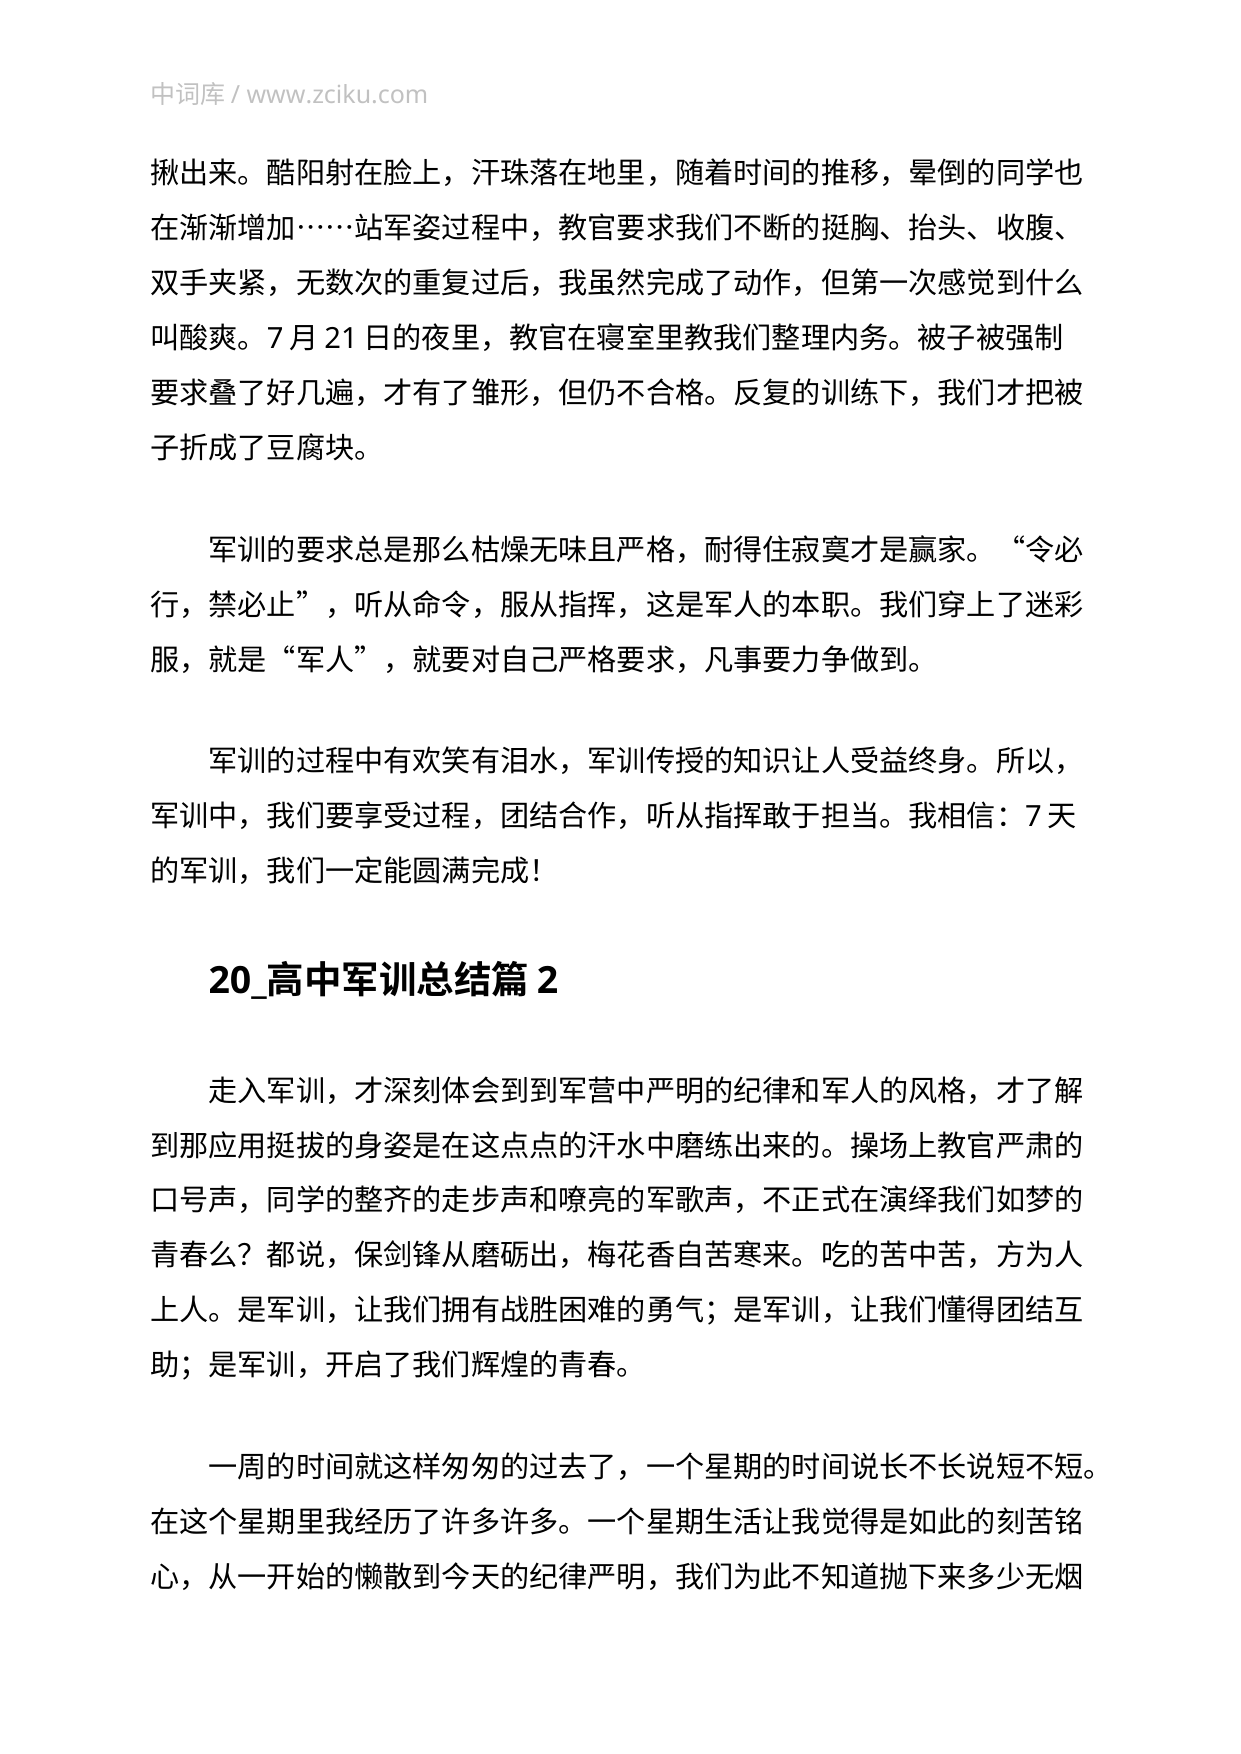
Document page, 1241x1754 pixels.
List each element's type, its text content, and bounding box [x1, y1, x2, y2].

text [150, 150, 1090, 467]
text 走入军训，才深刻体会到到军营中严明的纪律和军人的风格，才了解到那应用挺拔的身姿是在这点点的汗水中磨练出来的。操场上教官严肃的口号声，同学的整齐的走步声和嘹亮的军歌声，不正式在演绎我们如梦的青春么？都说，保剑锋从磨砺出，梅花香自苦寒来。吃的苦中苦，方为人上人。是军训，让我们拥有战胜困难的勇气；是军训，让我们懂得团结互助；是军训，开启了我们辉煌的青春。 [150, 1067, 1090, 1384]
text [150, 1443, 1090, 1596]
text 20_高中军训总结篇2 [150, 949, 1090, 1004]
text 军训的要求总是那么枯燥无味且严格，耐得住寂寞才是赢家。“令必行，禁必止”，听从命令，服从指挥，这是军人的本职。我们穿上了迷彩服，就是“军人”，就要对自己严格要求，凡事要力争做到。 [150, 526, 1090, 678]
text 军训的过程中有欢笑有泪水，军训传授的知识让人受益终身。所以，军训中，我们要享受过程，团结合作，听从指挥敢于担当。我相信：7天的军训，我们一定能圆满完成！ [150, 738, 1090, 890]
